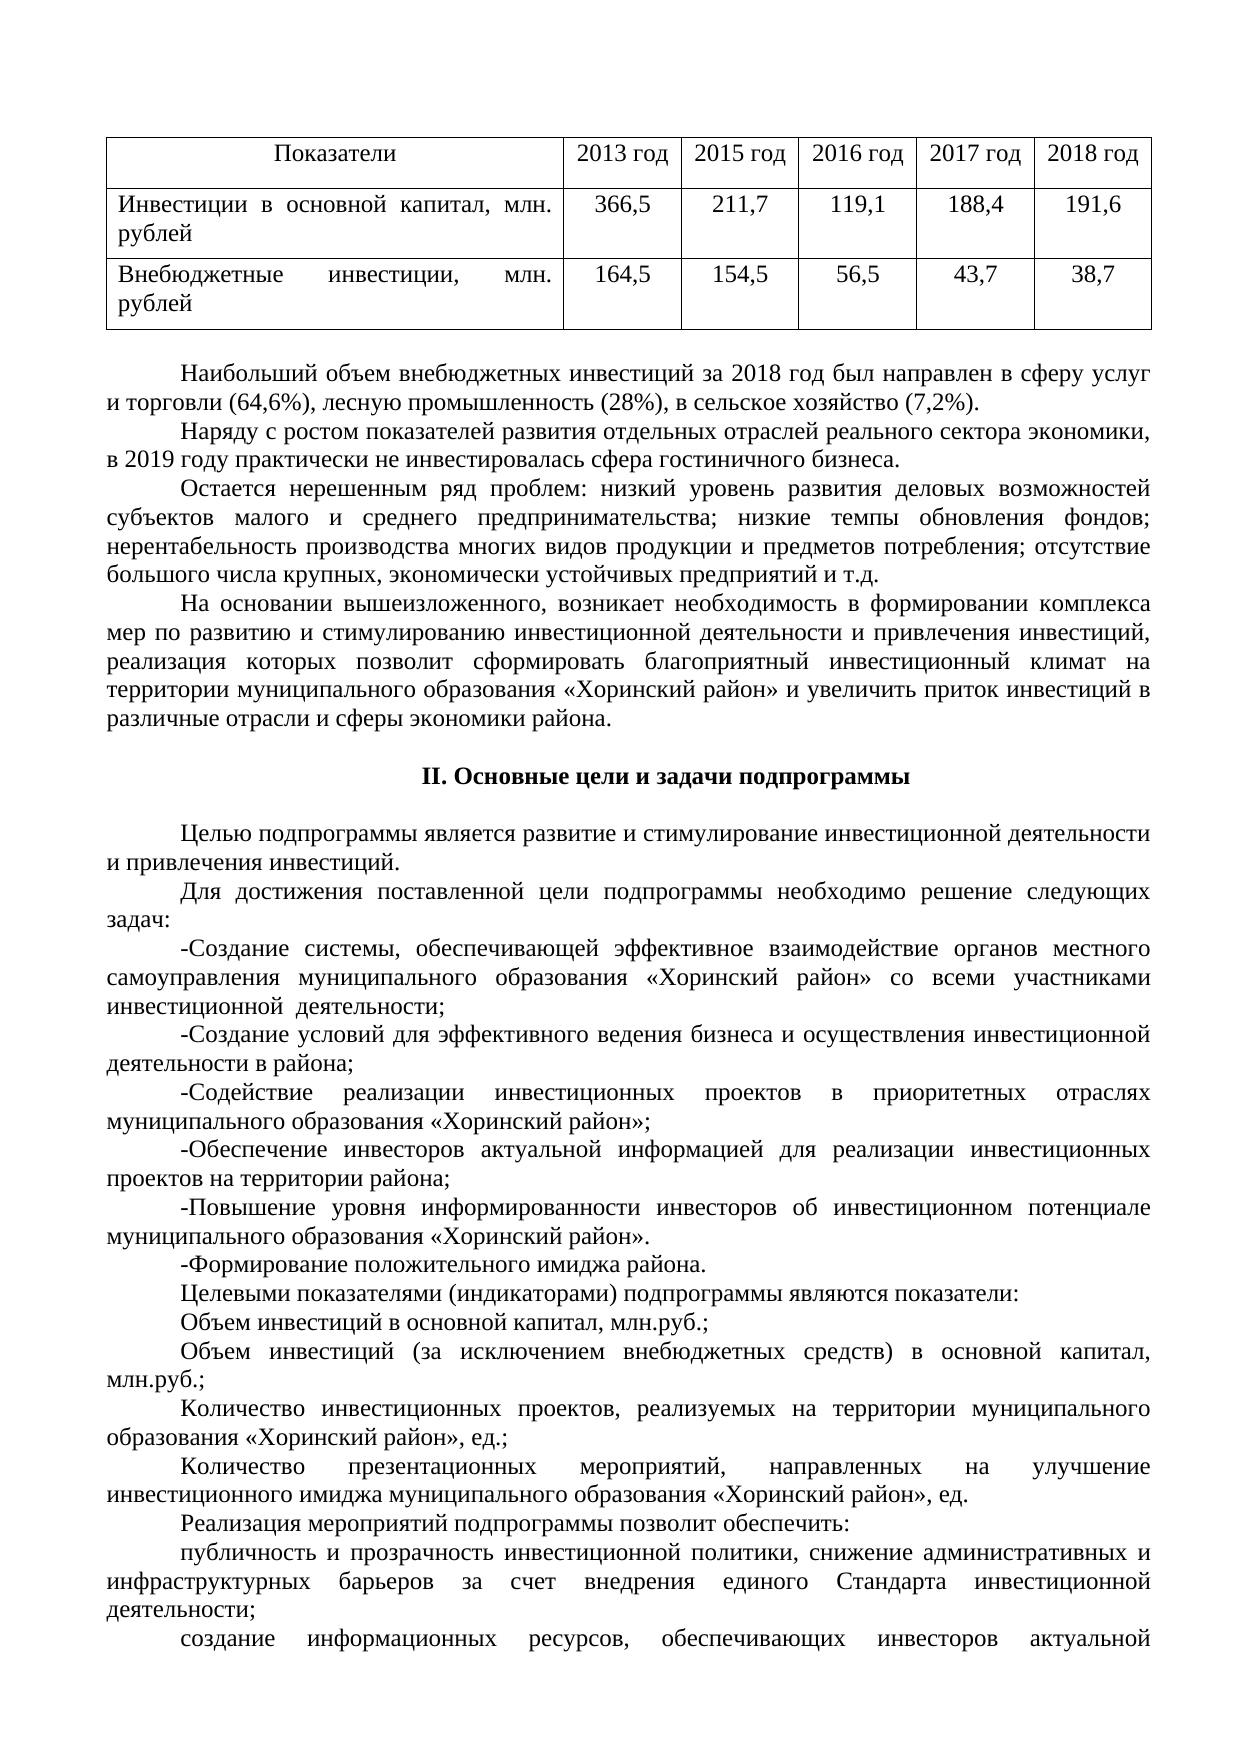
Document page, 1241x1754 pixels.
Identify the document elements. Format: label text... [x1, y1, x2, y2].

table_header 2015 год [682, 138, 798, 188]
table_cell 56,5 [799, 259, 916, 328]
text Реализация мероприятий подпрограммы позволит обеспечить: [106, 1508, 1152, 1537]
table_header 2016 год [799, 138, 916, 188]
text II. Основные цели и задачи подпрограммы [180, 761, 1152, 789]
text публичность и прозрачность инвестиционной политики, снижение административных и инфраструктурных барьеров за счет внедрения единого Стандарта инвестиционной деятельности; [106, 1537, 1152, 1623]
text Наибольший объем внебюджетных инвестиций за 2018 год был направлен в сферу услуг и торговли (64,6%), лесную промышленность (28%), в сельское хозяйство (7,2%). [106, 358, 1152, 416]
table_cell Инвестиции в основной капитал, млн. рублей [107, 189, 563, 258]
table_header 2018 год [1035, 138, 1151, 188]
text Объем инвестиций (за исключением внебюджетных средств) в основной капитал, млн.руб.; [106, 1336, 1152, 1393]
text Целевыми показателями (индикаторами) подпрограммы являются показатели: [106, 1278, 1152, 1307]
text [106, 1623, 1152, 1652]
text На основании вышеизложенного, возникает необходимость в формировании комплекса мер по развитию и стимулированию инвестиционной деятельности и привлечения инвестиций, реализация которых позволит сформировать благоприятный инвестиционный климат на территории муниципального образования «Хоринский район» и увеличить приток инвестиций в различные отрасли и сферы экономики района. [106, 588, 1152, 732]
table_cell 154,5 [682, 259, 798, 328]
text -Создание условий для эффективного ведения бизнеса и осуществления инвестиционной деятельности в района; [106, 1019, 1152, 1077]
text -Формирование положительного имиджа района. [106, 1249, 1152, 1278]
text -Создание системы, обеспечивающей эффективное взаимодействие органов местного самоуправления муниципального образования «Хоринский район» со всеми участниками инвестиционной деятельности; [106, 933, 1152, 1019]
table_header 2017 год [917, 138, 1034, 188]
table_cell 164,5 [564, 259, 681, 328]
text Целью подпрограммы является развитие и стимулирование инвестиционной деятельности и привлечения инвестиций. [106, 818, 1152, 876]
table_cell Внебюджетные инвестиции, млн. рублей [107, 259, 563, 328]
table_cell 38,7 [1035, 259, 1151, 328]
table_header Показатели [107, 138, 563, 188]
table_cell 366,5 [564, 189, 681, 258]
table_header 2013 год [564, 138, 681, 188]
text -Обеспечение инвесторов актуальной информацией для реализации инвестиционных проектов на территории района; [106, 1134, 1152, 1192]
text -Содействие реализации инвестиционных проектов в приоритетных отраслях муниципального образования «Хоринский район»; [106, 1077, 1152, 1134]
table_cell 211,7 [682, 189, 798, 258]
text Для достижения поставленной цели подпрограммы необходимо решение следующих задач: [106, 876, 1152, 933]
text Объем инвестиций в основной капитал, млн.руб.; [106, 1307, 1152, 1336]
table_cell 119,1 [799, 189, 916, 258]
table_cell 188,4 [917, 189, 1034, 258]
table_cell 191,6 [1035, 189, 1151, 258]
text Количество инвестиционных проектов, реализуемых на территории муниципального образования «Хоринский район», ед.; [106, 1393, 1152, 1451]
text Количество презентационных мероприятий, направленных на улучшение инвестиционного имиджа муниципального образования «Хоринский район», ед. [106, 1451, 1152, 1508]
text -Повышение уровня информированности инвесторов об инвестиционном потенциале муниципального образования «Хоринский район». [106, 1192, 1152, 1249]
table_cell 43,7 [917, 259, 1034, 328]
text Наряду с ростом показателей развития отдельных отраслей реального сектора экономики, в 2019 году практически не инвестировалась сфера гостиничного бизнеса. [106, 416, 1152, 473]
text Остается нерешенным ряд проблем: низкий уровень развития деловых возможностей субъектов малого и среднего предпринимательства; низкие темпы обновления фондов; нерентабельность производства многих видов продукции и предметов потребления; отсутствие большого числа крупных, экономически устойчивых предприятий и т.д. [106, 473, 1152, 588]
